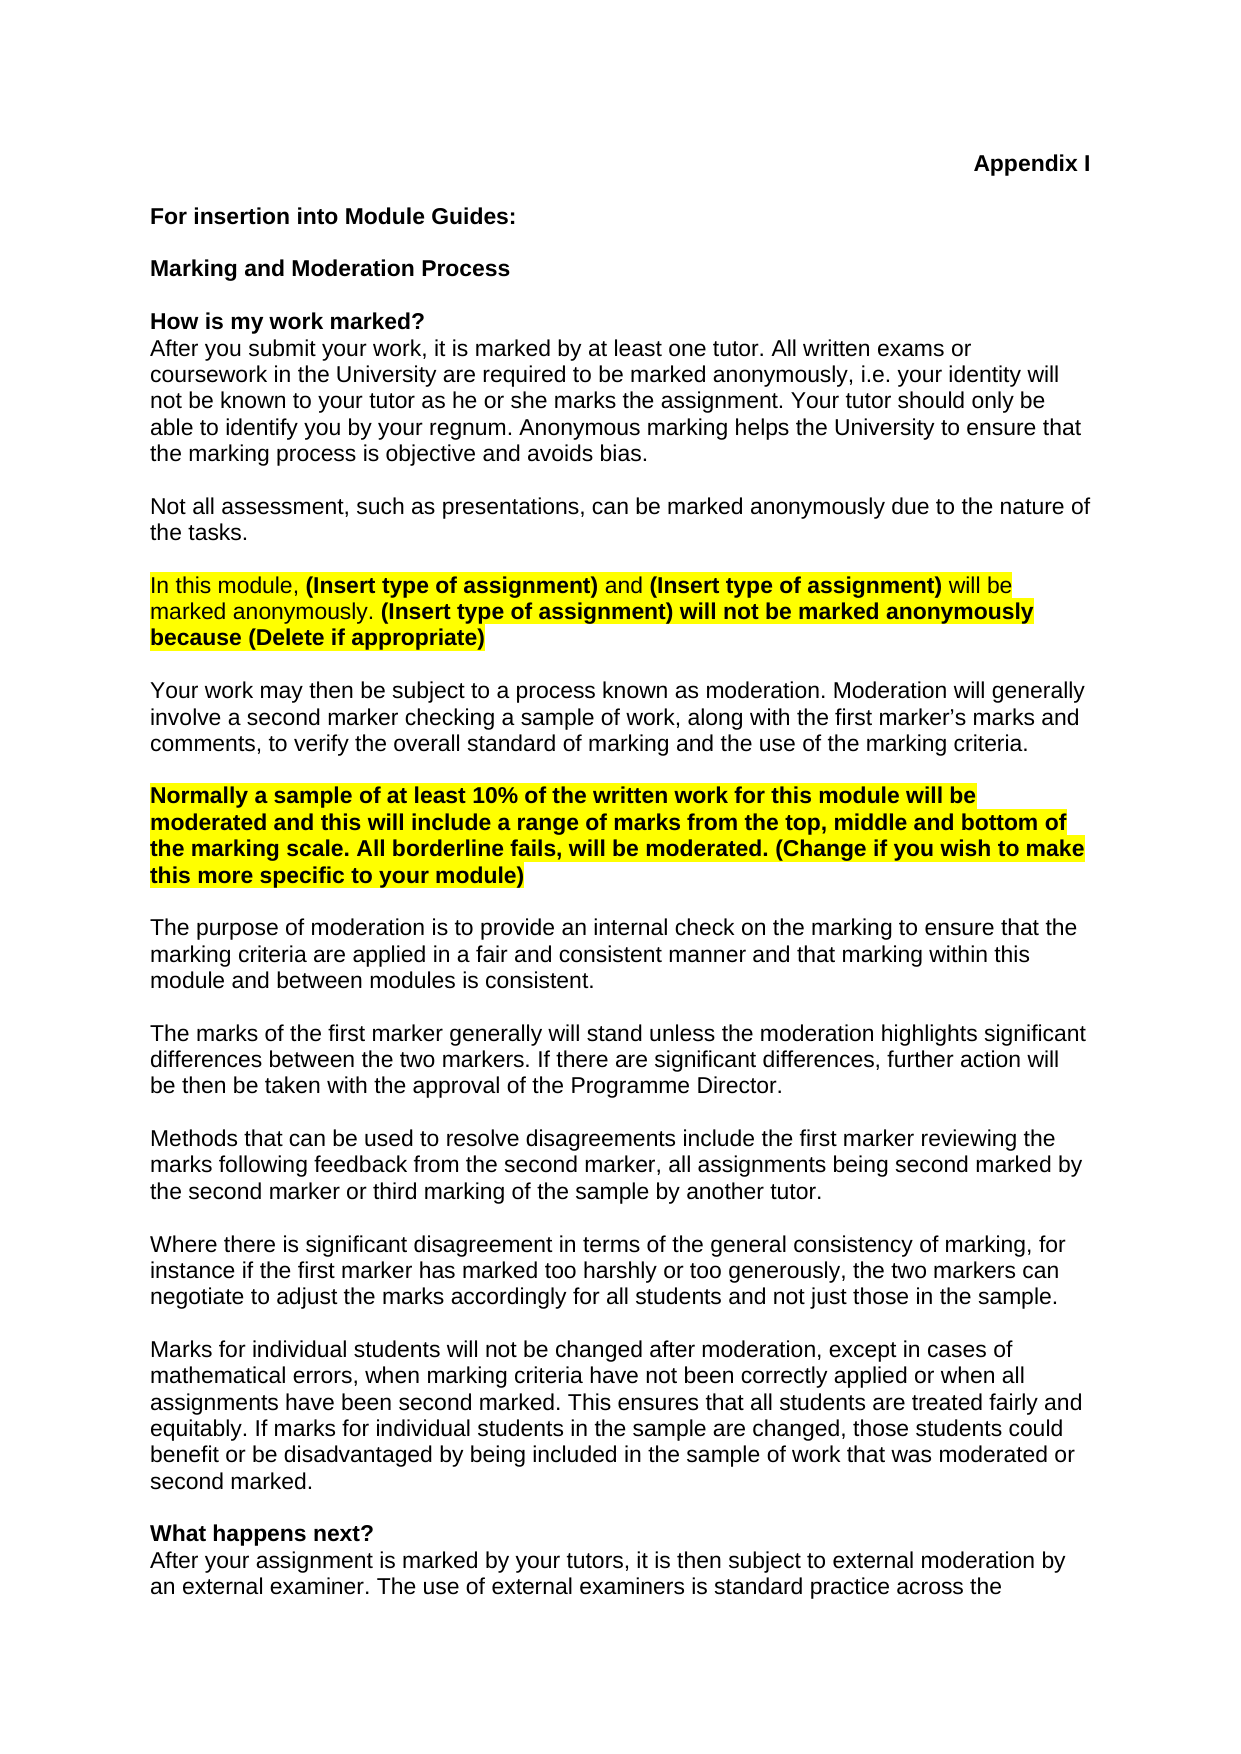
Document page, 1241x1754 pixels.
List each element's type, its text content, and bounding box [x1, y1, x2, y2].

text Normally a sample of at least 10% of the written work for this module will be moderated and this will include a range of marks from the top, middle and bottom of the marking scale. All borderline fails, will be moderated. (Change if you wish to make this more specific to your module) [150, 782, 1090, 888]
text Your work may then be subject to a process known as moderation. Moderation will generally involve a second marker checking a sample of work, along with the first marker’s marks and comments, to verify the overall standard of marking and the use of the marking criteria. [150, 677, 1090, 756]
text Where there is significant disagreement in terms of the general consistency of marking, for instance if the first marker has marked too harshly or too generously, the two markers can negotiate to adjust the marks accordingly for all students and not just those in the sample. [150, 1231, 1090, 1309]
text How is my work marked? [150, 308, 1090, 334]
text For insertion into Module Guides: [150, 203, 1090, 229]
text Appendix I [150, 150, 1090, 176]
text What happens next? [150, 1520, 1090, 1547]
text Not all assessment, such as presentations, can be marked anonymously due to the nature of the tasks. [150, 493, 1090, 545]
text Marks for individual students will not be changed after moderation, except in cases of mathematical errors, when marking criteria have not been correctly applied or when all assignments have been second marked. This ensures that all students are treated fairly and equitably. If marks for individual students in the sample are changed, those students could benefit or be disadvantaged by being included in the sample of work that was moderated or second marked. [150, 1336, 1090, 1494]
text The purpose of moderation is to provide an internal check on the marking to ensure that the marking criteria are applied in a fair and consistent manner and that marking within this module and between modules is consistent. [150, 914, 1090, 993]
text After you submit your work, it is marked by at least one tutor. All written exams or coursework in the University are required to be marked anonymously, i.e. your identity will not be known to your tutor as he or she marks the assignment. Your tutor should only be able to identify you by your regnum. Anonymous marking helps the University to ensure that the marking process is objective and avoids bias. [150, 334, 1090, 466]
text Methods that can be used to resolve disagreements include the first marker reviewing the marks following feedback from the second marker, all assignments being second marked by the second marker or third marking of the sample by another tutor. [150, 1125, 1090, 1204]
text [150, 1547, 1090, 1599]
text The marks of the first marker generally will stand unless the moderation highlights significant differences between the two markers. If there are significant differences, further action will be then be taken with the approval of the Programme Director. [150, 1020, 1090, 1099]
text In this module, (Insert type of assignment) and (Insert type of assignment) will be marked anonymously. (Insert type of assignment) will not be marked anonymously because (Delete if appropriate) [485, 572, 1090, 651]
text Marking and Moderation Process [150, 255, 1090, 282]
